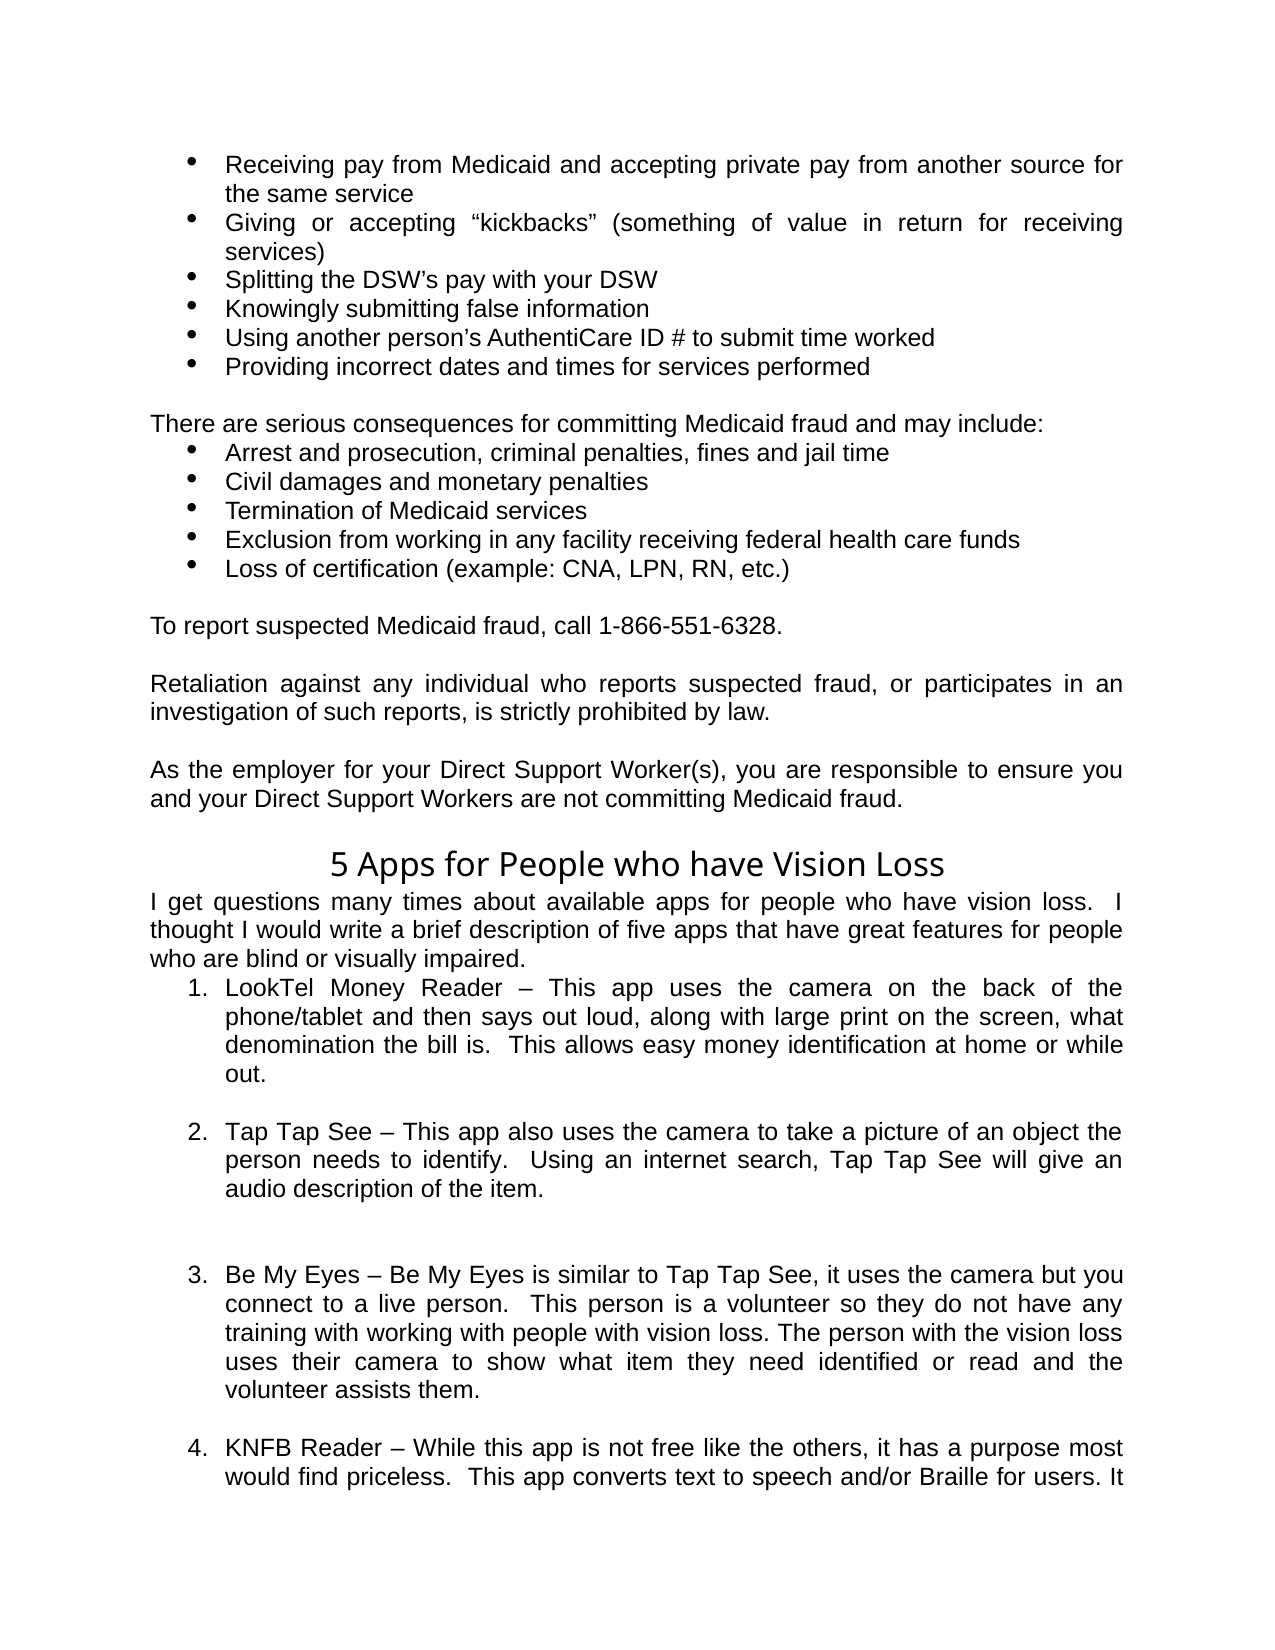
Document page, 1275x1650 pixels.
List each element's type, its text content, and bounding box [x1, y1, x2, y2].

text As the employer for your Direct Support Worker(s), you are responsible to ensure you and your Direct Support Workers are not committing Medicaid fraud. [150, 755, 1125, 812]
text 5 Apps for People who have Vision Loss [150, 841, 1125, 887]
list Using another person’s AuthentiCare ID # to submit time worked [187, 323, 1125, 352]
list Receiving pay from Medicaid and accepting private pay from another source for the same service [187, 150, 1125, 208]
list Civil damages and monetary penalties [187, 467, 1125, 496]
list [187, 1433, 1125, 1490]
list Knowingly submitting false information [187, 294, 1125, 323]
list LookTel Money Reader – This app uses the camera on the back of the phone/tablet and then says out loud, along with large print on the screen, what denomination the bill is. This allows easy money identification at home or while out. [187, 973, 1125, 1088]
list Providing incorrect dates and times for services performed [187, 352, 1125, 381]
list Tap Tap See – This app also uses the camera to take a picture of an object the person needs to identify. Using an internet search, Tap Tap See will give an audio description of the item. [187, 1117, 1125, 1203]
list Arrest and prosecution, criminal penalties, fines and jail time [187, 438, 1125, 467]
text Retaliation against any individual who reports suspected fraud, or participates in an investigation of such reports, is strictly prohibited by law. [150, 669, 1125, 726]
list Giving or accepting “kickbacks” (something of value in return for receiving services) [187, 208, 1125, 265]
text There are serious consequences for committing Medicaid fraud and may include: [150, 409, 1125, 438]
list Loss of certification (example: CNA, LPN, RN, etc.) [187, 553, 1125, 582]
text To report suspected Medicaid fraud, call 1-866-551-6328. [150, 611, 1125, 640]
list Splitting the DSW’s pay with your DSW [187, 265, 1125, 294]
list Termination of Medicaid services [187, 496, 1125, 525]
list Exclusion from working in any facility receiving federal health care funds [187, 525, 1125, 553]
text I get questions many times about available apps for people who have vision loss. I thought I would write a brief description of five apps that have great features for people who are blind or visually impaired. [150, 887, 1125, 973]
list Be My Eyes – Be My Eyes is similar to Tap Tap See, it uses the camera but you connect to a live person. This person is a volunteer so they do not have any training with working with people with vision loss. The person with the vision loss uses their camera to show what item they need identified or read and the volunteer assists them. [187, 1260, 1125, 1404]
